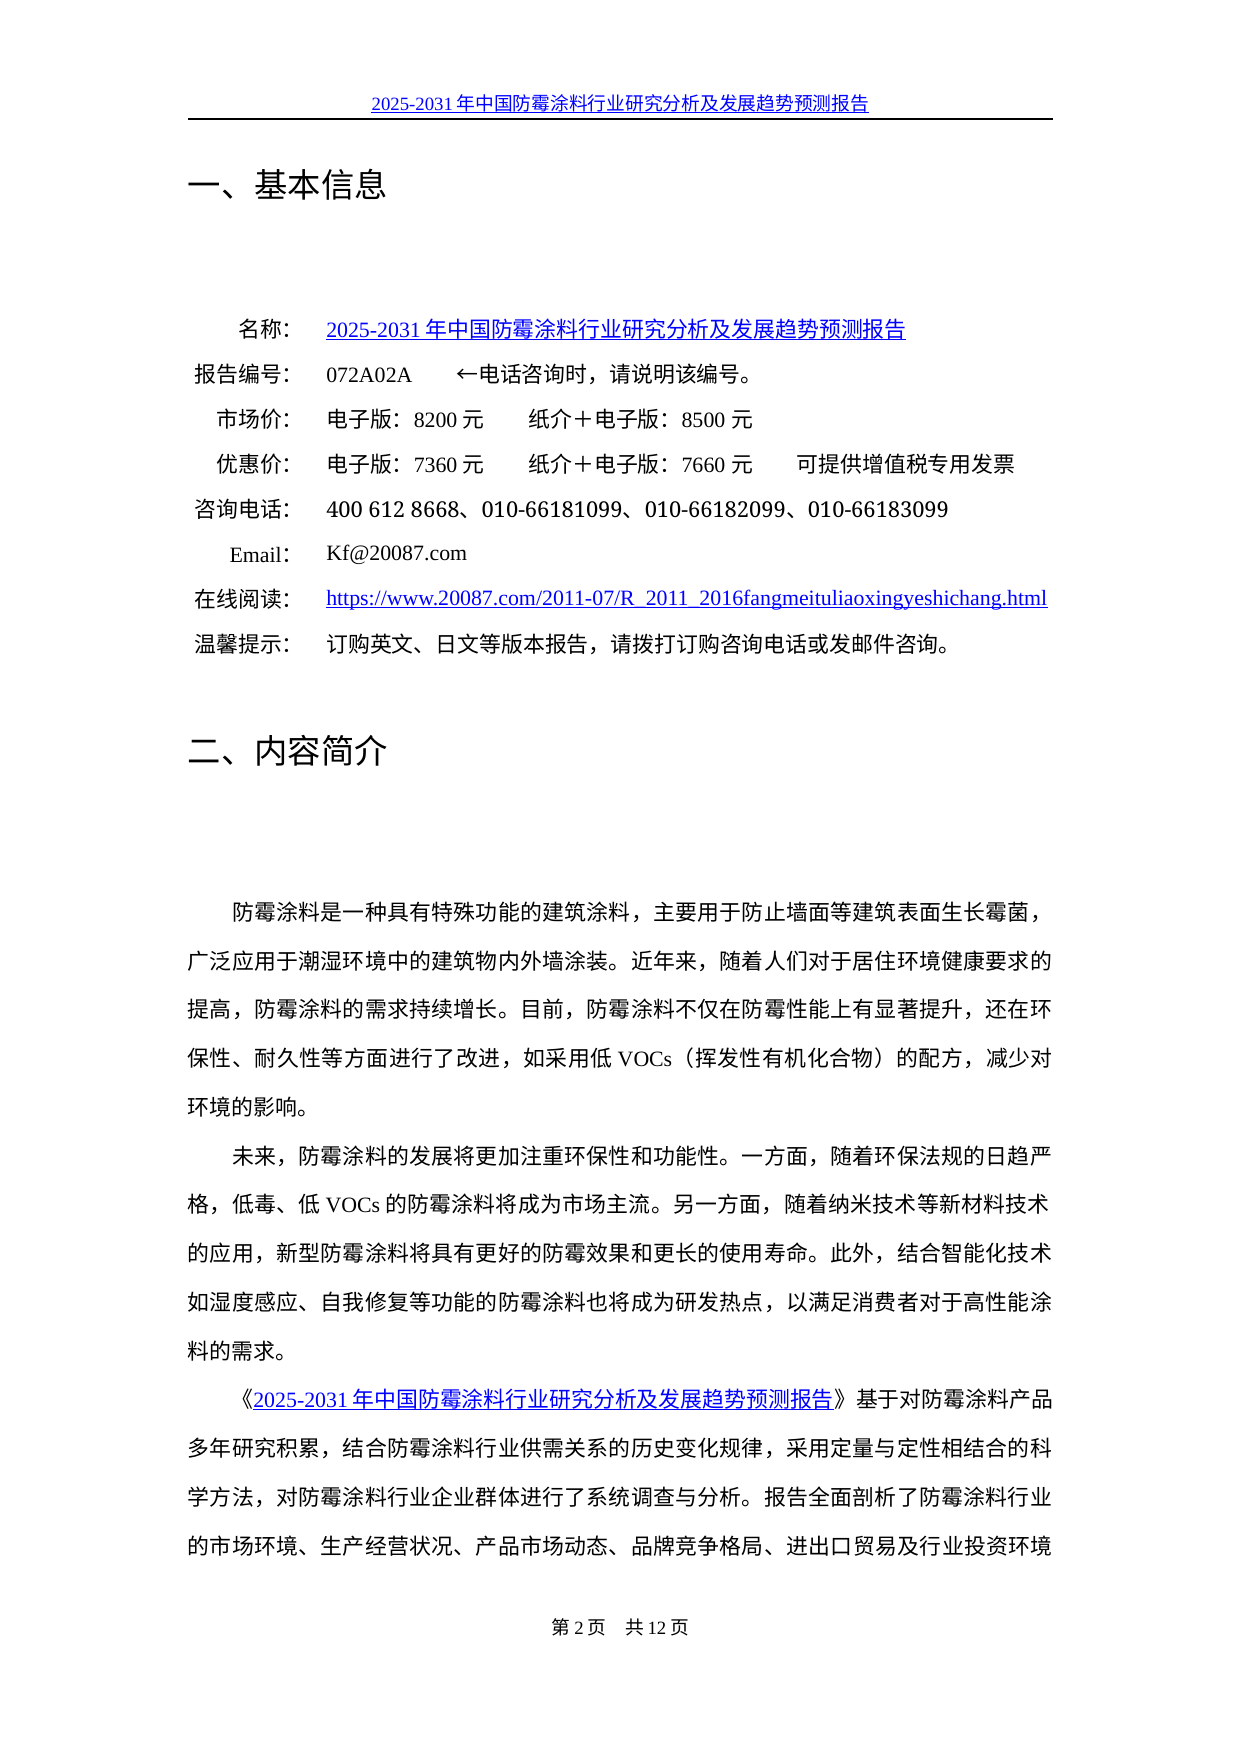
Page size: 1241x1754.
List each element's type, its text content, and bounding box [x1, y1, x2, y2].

table_cell 订购英文、日文等版本报告，请拨打订购咨询电话或发邮件咨询。 [315, 627, 1073, 672]
table_cell Kf@20087.com [315, 537, 1073, 582]
title 一、基本信息 [187, 150, 1053, 215]
table_header 2025-2031年中国防霉涂料行业研究分析及发展趋势预测报告 [315, 312, 1073, 357]
table_cell 咨询电话： [167, 492, 315, 537]
table_cell 在线阅读： [167, 582, 315, 627]
table_cell 400 612 8668、010-66181099、010-66182099、010-66183099 [315, 492, 1073, 537]
table_cell Email： [167, 537, 315, 582]
title 二、内容简介 [187, 717, 1053, 782]
table_cell [315, 582, 1073, 627]
table_cell 温馨提示： [167, 627, 315, 672]
table_cell 电子版：7360 元 纸介＋电子版：7660 元 可提供增值税专用发票 [315, 447, 1073, 492]
table_header 名称： [167, 312, 315, 357]
table_cell 优惠价： [167, 447, 315, 492]
table_cell 电子版：8200 元 纸介＋电子版：8500 元 [315, 402, 1073, 447]
table_cell 市场价： [167, 402, 315, 447]
table_cell 报告编号： [167, 357, 315, 402]
table_cell 072A02A ←电话咨询时，请说明该编号。 [315, 357, 1073, 402]
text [187, 894, 1053, 1561]
